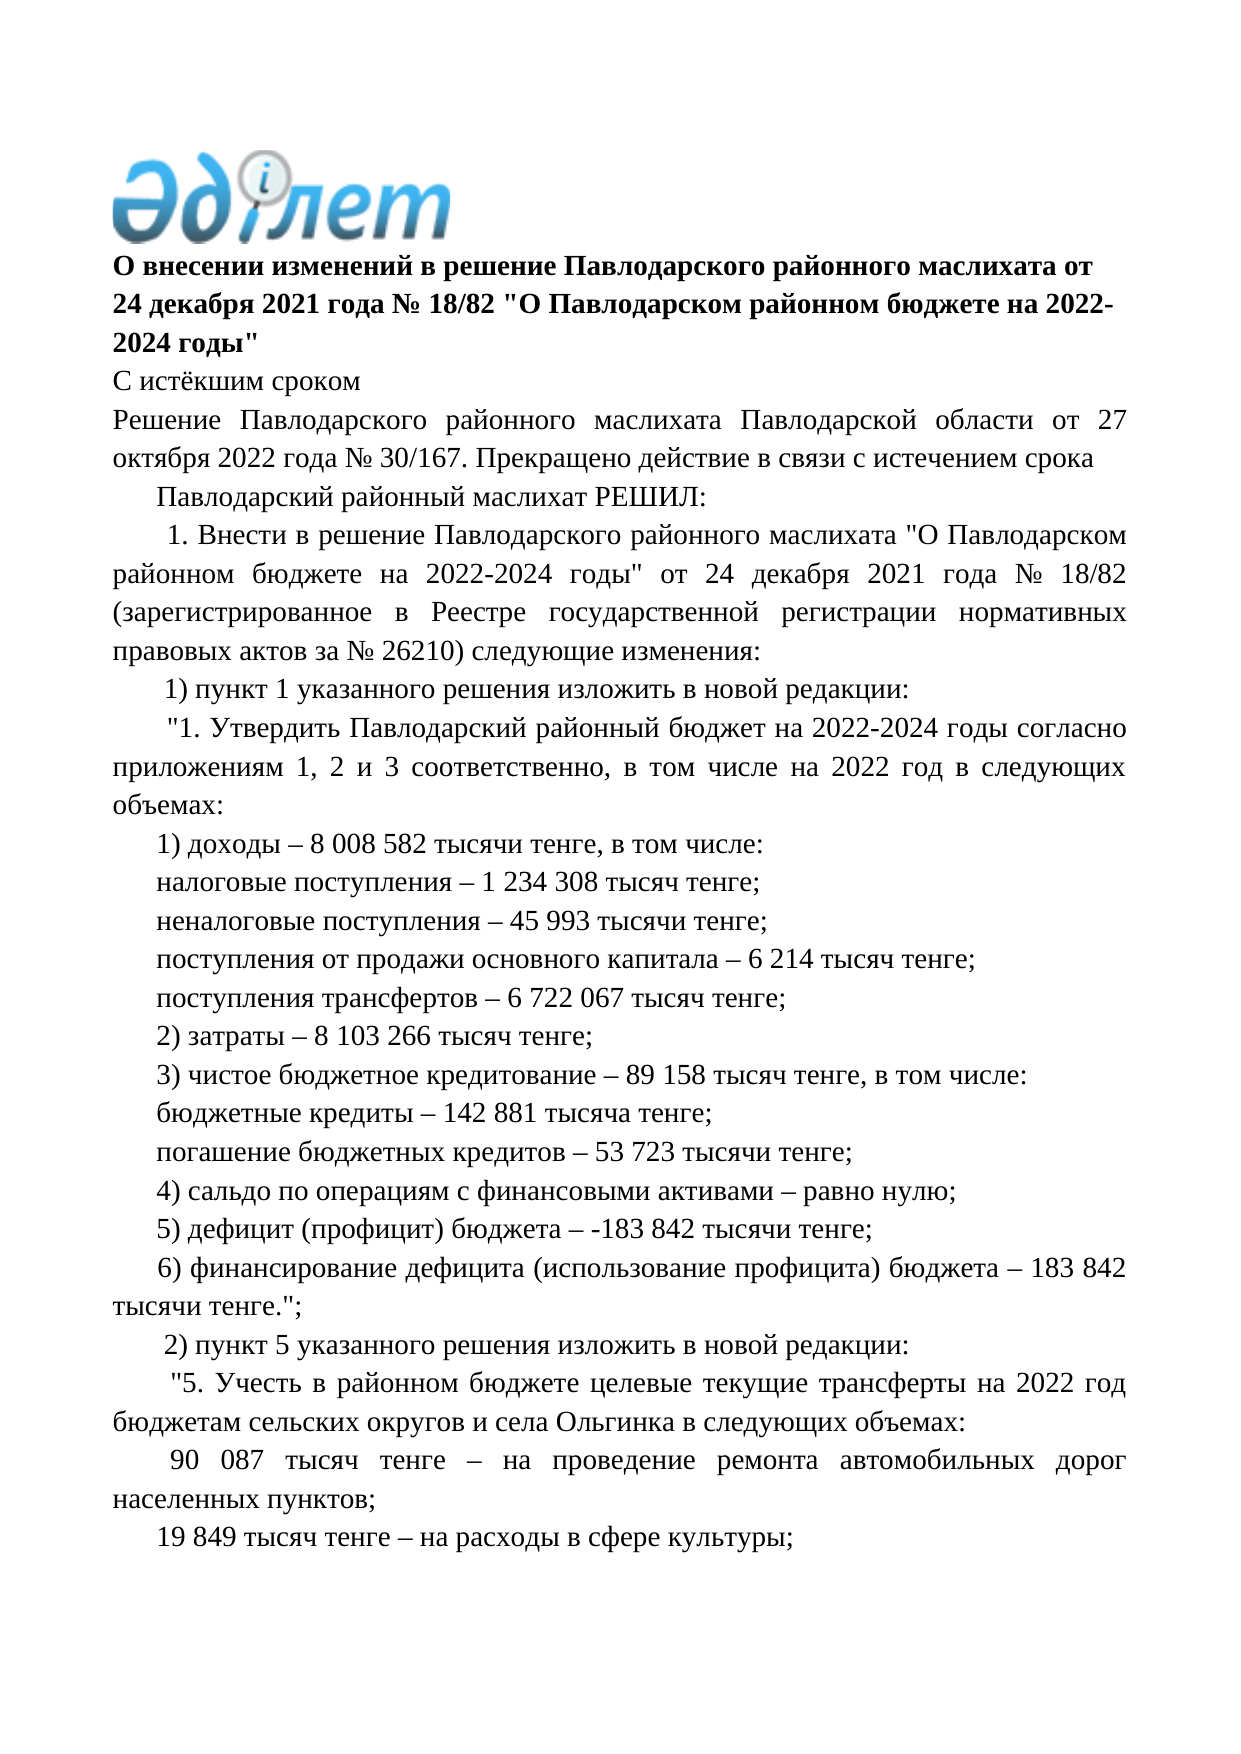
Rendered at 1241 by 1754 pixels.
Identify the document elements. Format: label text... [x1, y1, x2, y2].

text "1. Утвердить Павлодарский районный бюджет на 2022-2024 годы согласно приложениям 1, 2 и 3 соответственно, в том числе на 2022 год в следующих объемах: [112, 710, 1128, 821]
text поступления трансфертов – 6 722 067 тысяч тенге; [112, 980, 1128, 1013]
text 2) пункт 5 указанного решения изложить в новой редакции: [112, 1327, 1128, 1360]
text С истёкшим сроком [112, 363, 1128, 397]
text О внесении изменений в решение Павлодарского районного маслихата от 24 декабря 2021 года № 18/82 "О Павлодарском районном бюджете на 2022-2024 годы" [112, 248, 1128, 358]
text 1) доходы – 8 008 582 тысячи тенге, в том числе: [112, 826, 1128, 859]
picture [112, 150, 451, 244]
text поступления от продажи основного капитала – 6 214 тысяч тенге; [112, 941, 1128, 975]
text 6) финансирование дефицита (использование профицита) бюджета – 183 842 тысячи тенге."; [112, 1250, 1128, 1322]
text неналоговые поступления – 45 993 тысячи тенге; [112, 903, 1128, 936]
text Решение Павлодарского районного маслихата Павлодарской области от 27 октября 2022 года № 30/167. Прекращено действие в связи с истечением срока [112, 402, 1128, 474]
text 90 087 тысяч тенге – на проведение ремонта автомобильных дорог населенных пунктов; [112, 1442, 1128, 1514]
text бюджетные кредиты – 142 881 тысяча тенге; [112, 1096, 1128, 1129]
text 2) затраты – 8 103 266 тысяч тенге; [112, 1018, 1128, 1052]
text погашение бюджетных кредитов – 53 723 тысячи тенге; [112, 1134, 1128, 1168]
text 19 849 тысяч тенге – на расходы в сфере культуры; [112, 1519, 1128, 1553]
text 5) дефицит (профицит) бюджета – -183 842 тысячи тенге; [112, 1211, 1128, 1245]
text 4) сальдо по операциям с финансовыми активами – равно нулю; [112, 1173, 1128, 1206]
text 1) пункт 1 указанного решения изложить в новой редакции: [112, 672, 1128, 705]
text "5. Учесть в районном бюджете целевые текущие трансферты на 2022 год бюджетам сельских округов и села Ольгинка в следующих объемах: [112, 1365, 1128, 1437]
text 1. Внести в решение Павлодарского районного маслихата "О Павлодарском районном бюджете на 2022-2024 годы" от 24 декабря 2021 года № 18/82 (зарегистрированное в Реестре государственной регистрации нормативных правовых актов за № 26210) следующие изменения: [112, 517, 1128, 667]
text Павлодарский районный маслихат РЕШИЛ: [112, 479, 1128, 512]
text налоговые поступления – 1 234 308 тысяч тенге; [112, 864, 1128, 898]
text 3) чистое бюджетное кредитование – 89 158 тысяч тенге, в том числе: [112, 1057, 1128, 1091]
